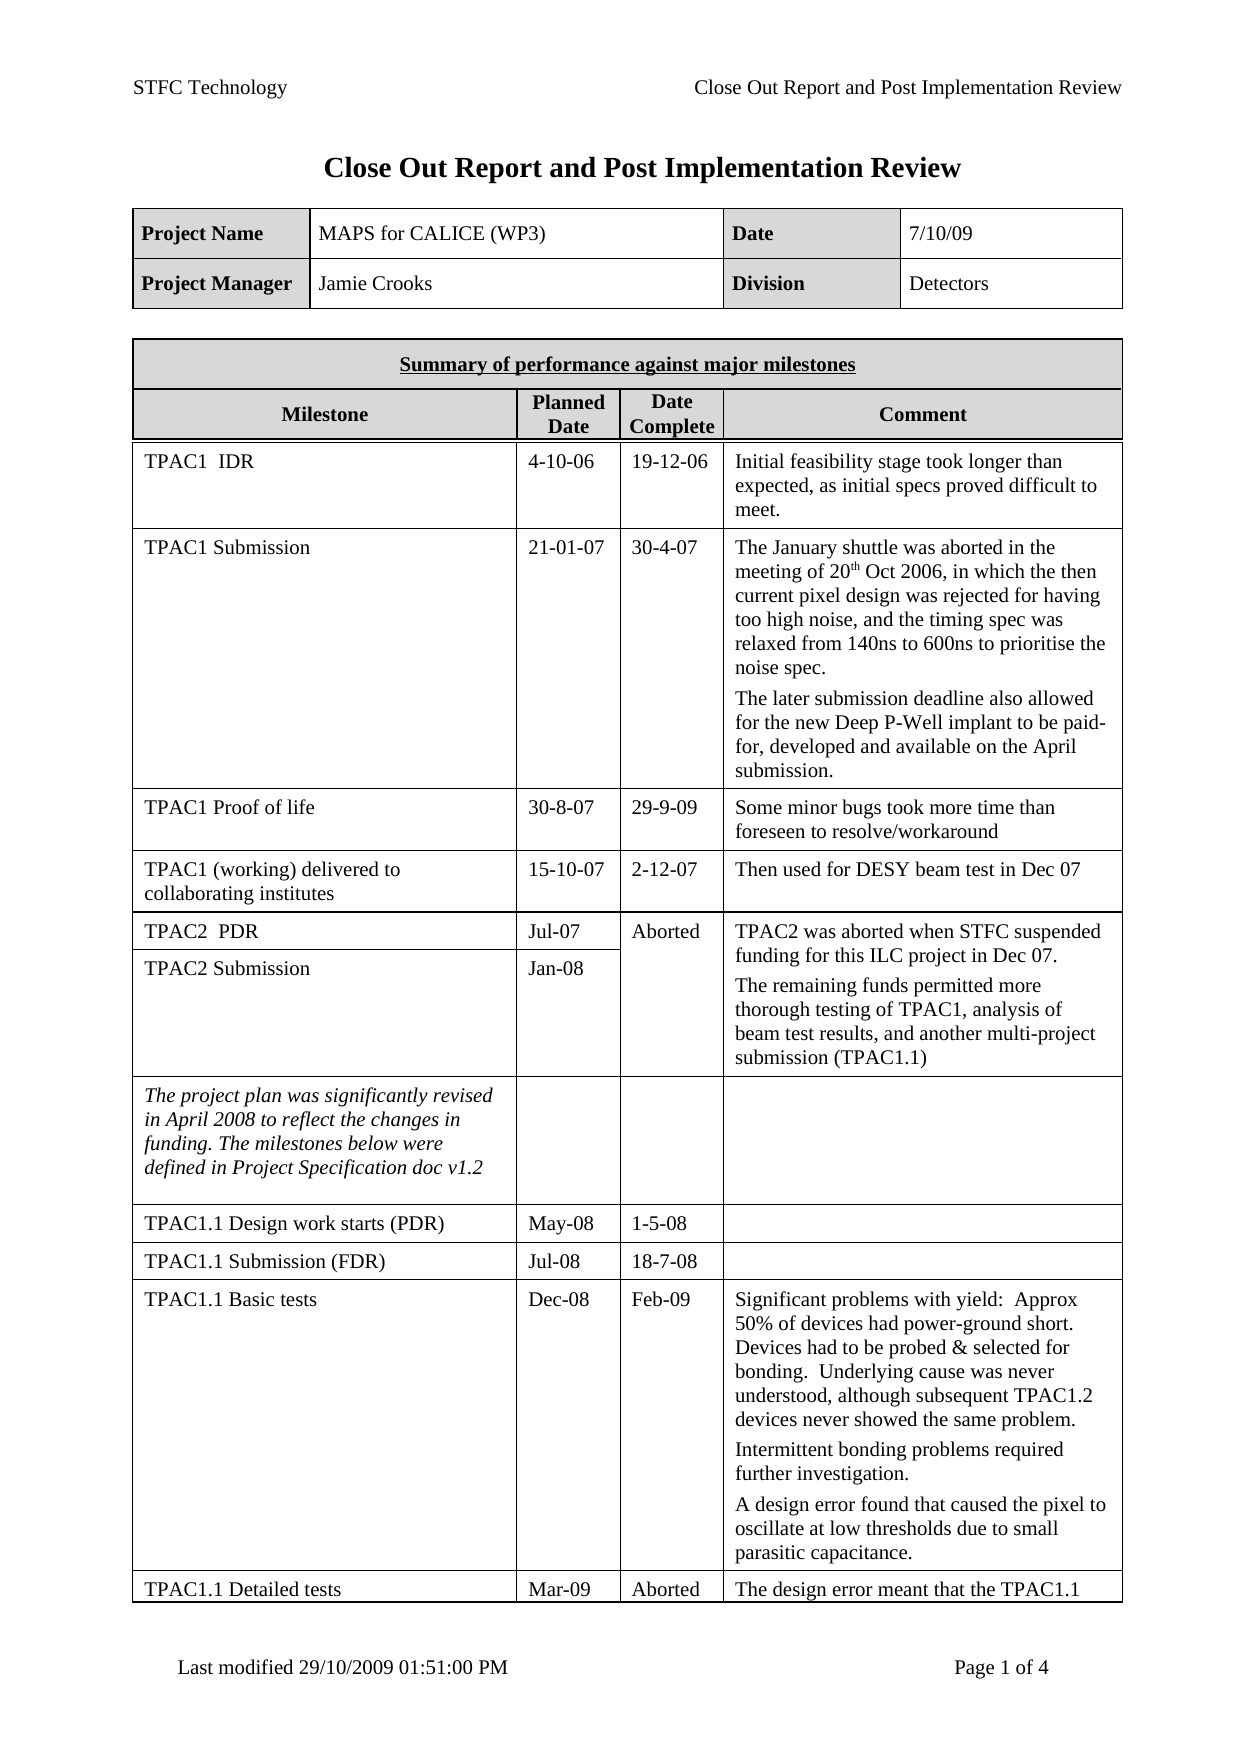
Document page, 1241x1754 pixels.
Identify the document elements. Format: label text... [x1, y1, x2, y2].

table_cell Comment [724, 388, 1122, 438]
table_cell [724, 1205, 1122, 1242]
table_cell 15-10-07 [517, 851, 620, 911]
table_cell TPAC1.1 Basic tests [133, 1280, 516, 1570]
table_cell TPAC2 Submission [133, 950, 516, 1076]
table_header MAPS for CALICE (WP3) [311, 209, 723, 258]
table_header Project Name [134, 209, 309, 258]
table_cell Aborted [621, 1571, 723, 1601]
table_cell Dec-08 [517, 1280, 620, 1570]
table_cell Date Complete [621, 390, 723, 438]
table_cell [133, 1571, 516, 1601]
table_header Initial feasibility stage took longer than expected, as initial specs proved difficult to meet. [724, 443, 1122, 528]
table_cell Some minor bugs took more time than foreseen to resolve/workaround [724, 789, 1122, 850]
table_cell Detectors [901, 258, 1122, 308]
table_header 7/10/09 [901, 209, 1122, 258]
subtitle Close Out Report and Post Implementation Review [177, 150, 1107, 183]
table_cell 2-12-07 [621, 851, 723, 911]
table_cell [724, 1077, 1122, 1204]
table_cell 29-9-09 [621, 789, 723, 850]
table_cell [621, 1077, 723, 1204]
table_cell Aborted [621, 913, 723, 1076]
table_header Date [724, 209, 900, 258]
table_cell Then used for DESY beam test in Dec 07 [724, 851, 1122, 911]
table_header 4-10-06 [517, 443, 620, 528]
table_cell 18-7-08 [621, 1243, 723, 1279]
table_cell Jul-08 [517, 1243, 620, 1279]
table_cell Jamie Crooks [311, 259, 723, 308]
table_cell 21-01-07 [517, 529, 620, 788]
table_cell Project Manager [134, 259, 309, 308]
table_cell Feb-09 [621, 1280, 723, 1570]
table_cell [517, 1077, 620, 1204]
table_cell TPAC1 Proof of life [133, 789, 516, 850]
table_cell TPAC2 PDR [133, 913, 516, 949]
table_cell 30-8-07 [517, 789, 620, 850]
table_cell Jan-08 [517, 950, 620, 1076]
table_header Summary of performance against major milestones [134, 340, 1122, 388]
table_cell May-08 [517, 1205, 620, 1242]
table_cell Planned Date [518, 390, 619, 438]
table_cell TPAC1 Submission [133, 529, 516, 788]
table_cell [724, 1571, 1122, 1601]
table_header 19-12-06 [621, 443, 723, 528]
table_header TPAC1 IDR [133, 443, 516, 528]
table_cell TPAC1.1 Submission (FDR) [133, 1243, 516, 1279]
table_cell 1-5-08 [621, 1205, 723, 1242]
table_cell TPAC2 was aborted when STFC suspended funding for this ILC project in Dec 07. The remaining funds permitted more thorough testing of TPAC1, analysis of beam test results, and another multi-project submission (TPAC1.1) [724, 913, 1122, 1076]
table_cell The January shuttle was aborted in the meeting of 20th Oct 2006, in which the then current pixel design was rejected for having too high noise, and the timing spec was relaxed from 140ns to 600ns to prioritise the noise spec. The later submission deadline also allowed for the new Deep P-Well implant to be paid-for, developed and available on the April submission. [724, 529, 1122, 788]
table_cell The project plan was significantly revised in April 2008 to reflect the changes in funding. The milestones below were defined in Project Specification doc v1.2 [133, 1077, 516, 1204]
table_cell 30-4-07 [621, 529, 723, 788]
table_cell Milestone [134, 390, 516, 438]
table_cell Significant problems with yield: Approx 50% of devices had power-ground short. Devices had to be probed & selected for bonding. Underlying cause was never understood, although subsequent TPAC1.2 devices never showed the same problem. Intermittent bonding problems required further investigation. A design error found that caused the pixel to oscillate at low thresholds due to small parasitic capacitance. [724, 1280, 1122, 1570]
table_cell TPAC1.1 Design work starts (PDR) [133, 1205, 516, 1242]
table_cell TPAC1 (working) delivered to collaborating institutes [133, 851, 516, 911]
table_cell Division [724, 259, 900, 308]
table_cell Mar-09 [517, 1571, 620, 1601]
table_cell [724, 1243, 1122, 1279]
table_cell Jul-07 [517, 913, 620, 949]
